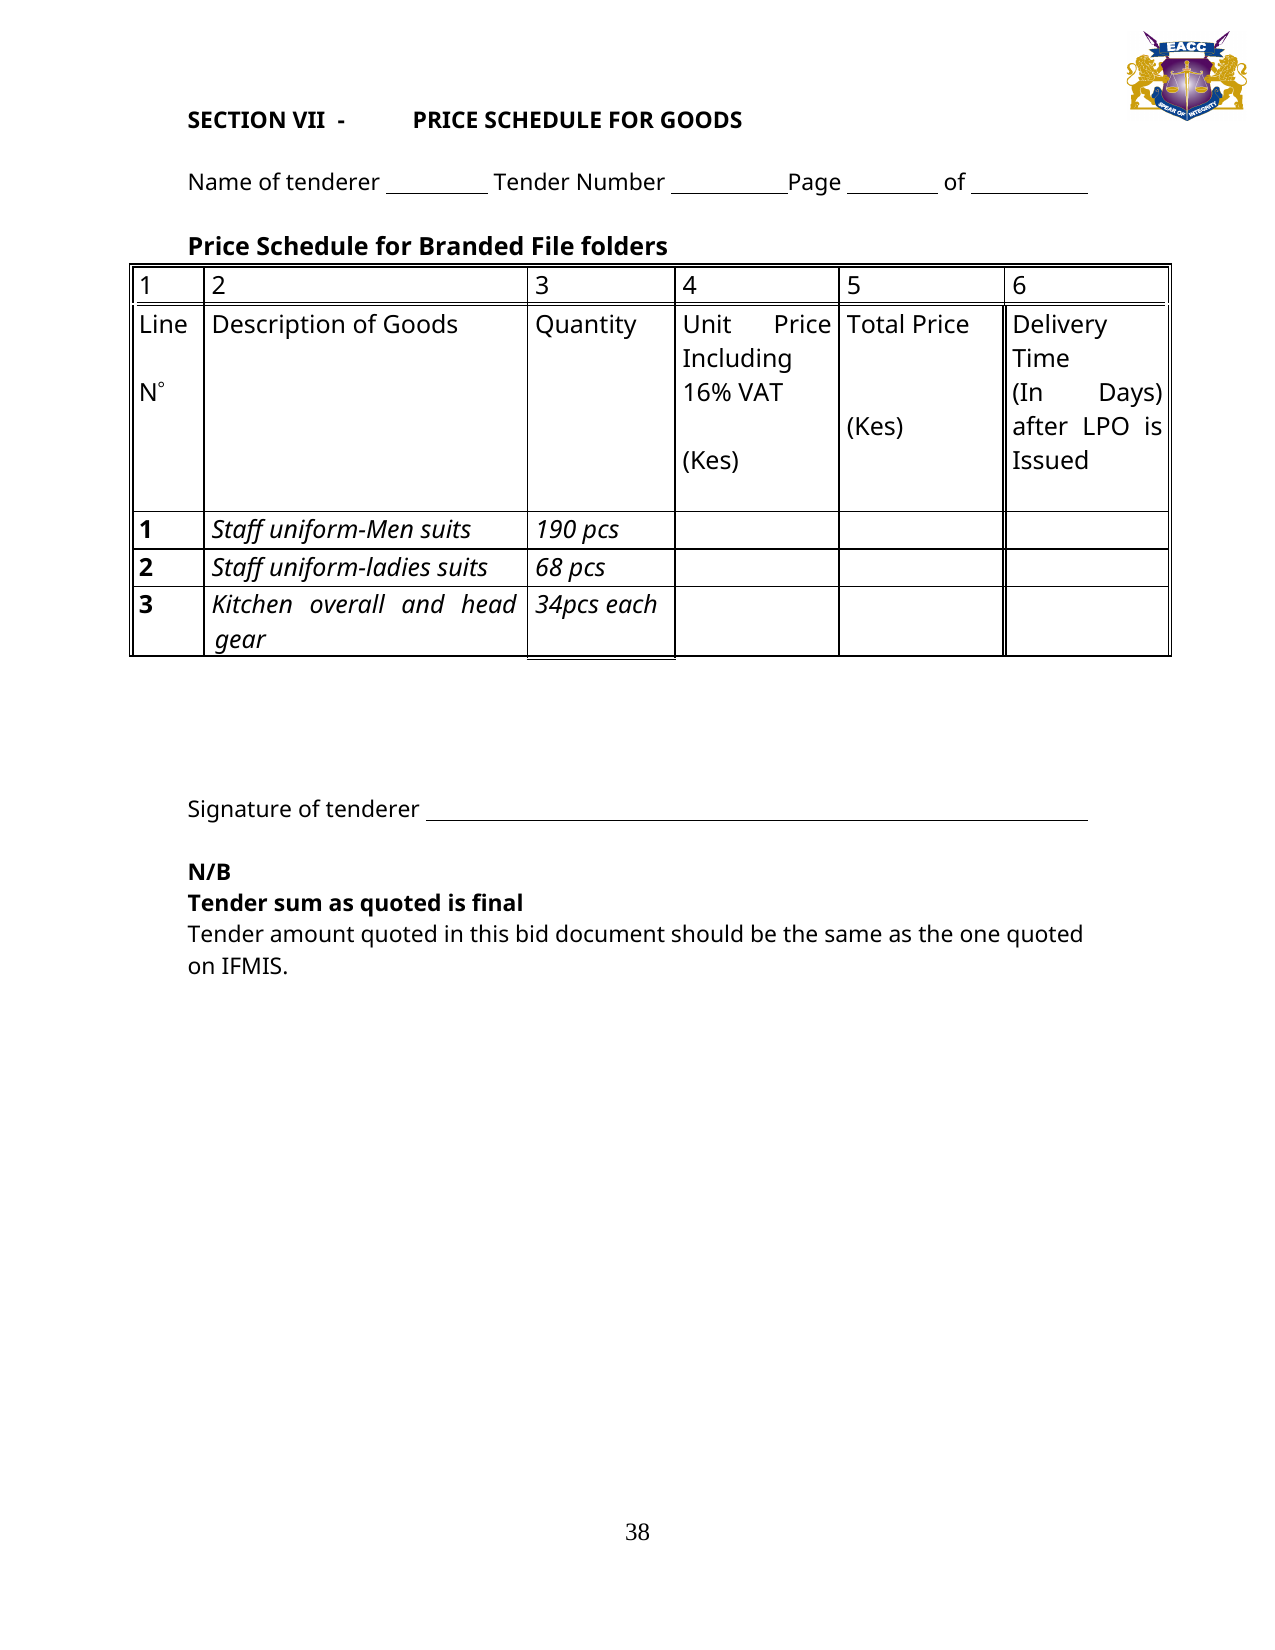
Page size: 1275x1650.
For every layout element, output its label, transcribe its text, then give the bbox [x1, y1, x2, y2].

table_cell 3 [134, 587, 203, 655]
table_cell [1007, 550, 1168, 586]
table_cell Delivery Time (In Days) after LPO is Issued [1005, 302, 1170, 511]
table_cell Total Price (Kes) [840, 306, 1002, 511]
table_cell [676, 512, 838, 548]
table_header 2 [205, 268, 527, 302]
table_cell 34pcs each [528, 587, 674, 655]
table_cell 68 pcs [528, 550, 674, 586]
table_cell [840, 550, 1002, 586]
text Tender sum as quoted is final [187, 887, 1087, 918]
text Name of tenderer Tender Number Page of [187, 166, 1087, 197]
table_header 5 [840, 268, 1004, 302]
table_cell [840, 512, 1002, 548]
table_cell Line Item N [131, 302, 203, 511]
table_cell [676, 550, 838, 586]
table_cell Staff uniform-Men suits [205, 512, 527, 548]
table_header 6 [1005, 268, 1168, 302]
table_cell 2 [134, 550, 203, 586]
table_cell Staff uniform-ladies suits [205, 550, 527, 586]
text Price Schedule for Branded File folders [187, 229, 1087, 263]
table_cell [840, 587, 1002, 655]
text Signature of tenderer [187, 793, 1087, 825]
picture [1126, 31, 1247, 121]
table_cell [1007, 587, 1168, 655]
table_cell Kitchen overall and head gear [205, 587, 527, 655]
table_cell [1007, 512, 1168, 548]
subtitle SECTION VII - PRICE SCHEDULE FOR GOODS [187, 104, 1087, 135]
table_header 3 [528, 268, 674, 302]
table_cell Description of Goods [205, 306, 527, 511]
table_cell Unit Price Including 16% VAT (Kes) [676, 306, 838, 511]
text N/B [187, 856, 1087, 887]
table_header 1 [134, 268, 203, 302]
table_cell [676, 587, 838, 655]
table_cell Quantity [528, 306, 674, 511]
table_cell 190 pcs [528, 512, 674, 548]
text Tender amount quoted in this bid document should be the same as the one quoted on IFMIS. [187, 918, 1087, 981]
table_cell 1 [134, 512, 203, 548]
table_header 4 [676, 268, 838, 302]
